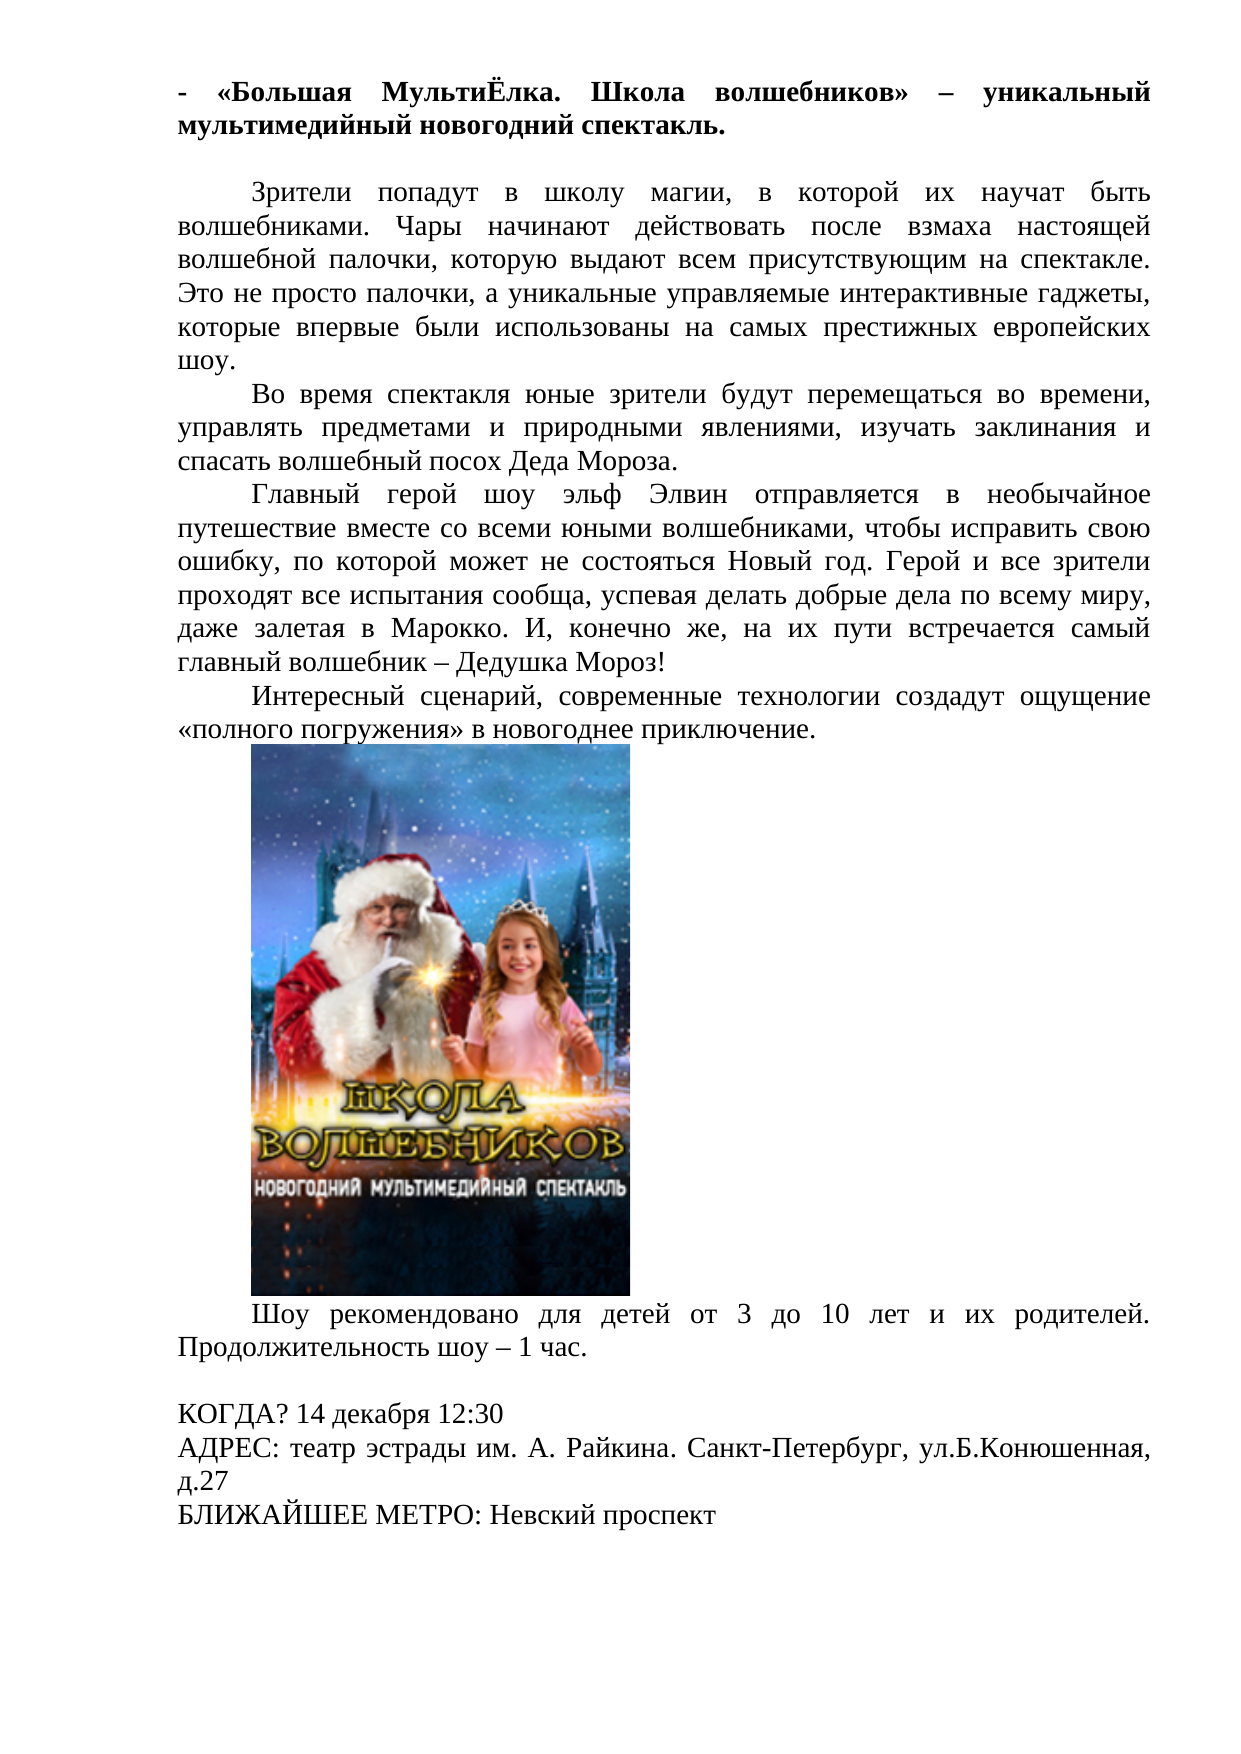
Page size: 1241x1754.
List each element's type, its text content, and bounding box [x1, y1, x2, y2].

text АДРЕС: театр эстрады им. А. Райкина. Санкт-Петербург, ул.Б.Конюшенная, д.27 [177, 1430, 1152, 1497]
text Во время спектакля юные зрители будут перемещаться во времени, управлять предметами и природными явлениями, изучать заклинания и спасать волшебный посох Деда Мороза. [177, 376, 1152, 476]
text Интересный сценарий, современные технологии создадут ощущение «полного погружения» в новогоднее приключение. [177, 678, 1152, 745]
text Главный герой шоу эльф Элвин отправляется в необычайное путешествие вместе со всеми юными волшебниками, чтобы исправить свою ошибку, по которой может не состояться Новый год. Герой и все зрители проходят все испытания сообща, успевая делать добрые дела по всему миру, даже залетая в Марокко. И, конечно же, на их пути встречается самый главный волшебник – Дедушка Мороз! [177, 476, 1152, 678]
text - «Большая МультиЁлка. Школа волшебников» – уникальный мультимедийный новогодний спектакль. [177, 74, 1152, 141]
picture [251, 744, 631, 1296]
text КОГДА? 14 декабря 12:30 [177, 1396, 1152, 1430]
text БЛИЖАЙШЕЕ МЕТРО: Невский проспект [177, 1497, 1152, 1531]
text Зрители попадут в школу магии, в которой их научат быть волшебниками. Чары начинают действовать после взмаха настоящей волшебной палочки, которую выдают всем присутствующим на спектакле. Это не просто палочки, а уникальные управляемые интерактивные гаджеты, которые впервые были использованы на самых престижных европейских шоу. [177, 174, 1152, 376]
text Шоу рекомендовано для детей от 3 до 10 лет и их родителей. Продолжительность шоу – 1 час. [177, 1296, 1152, 1363]
